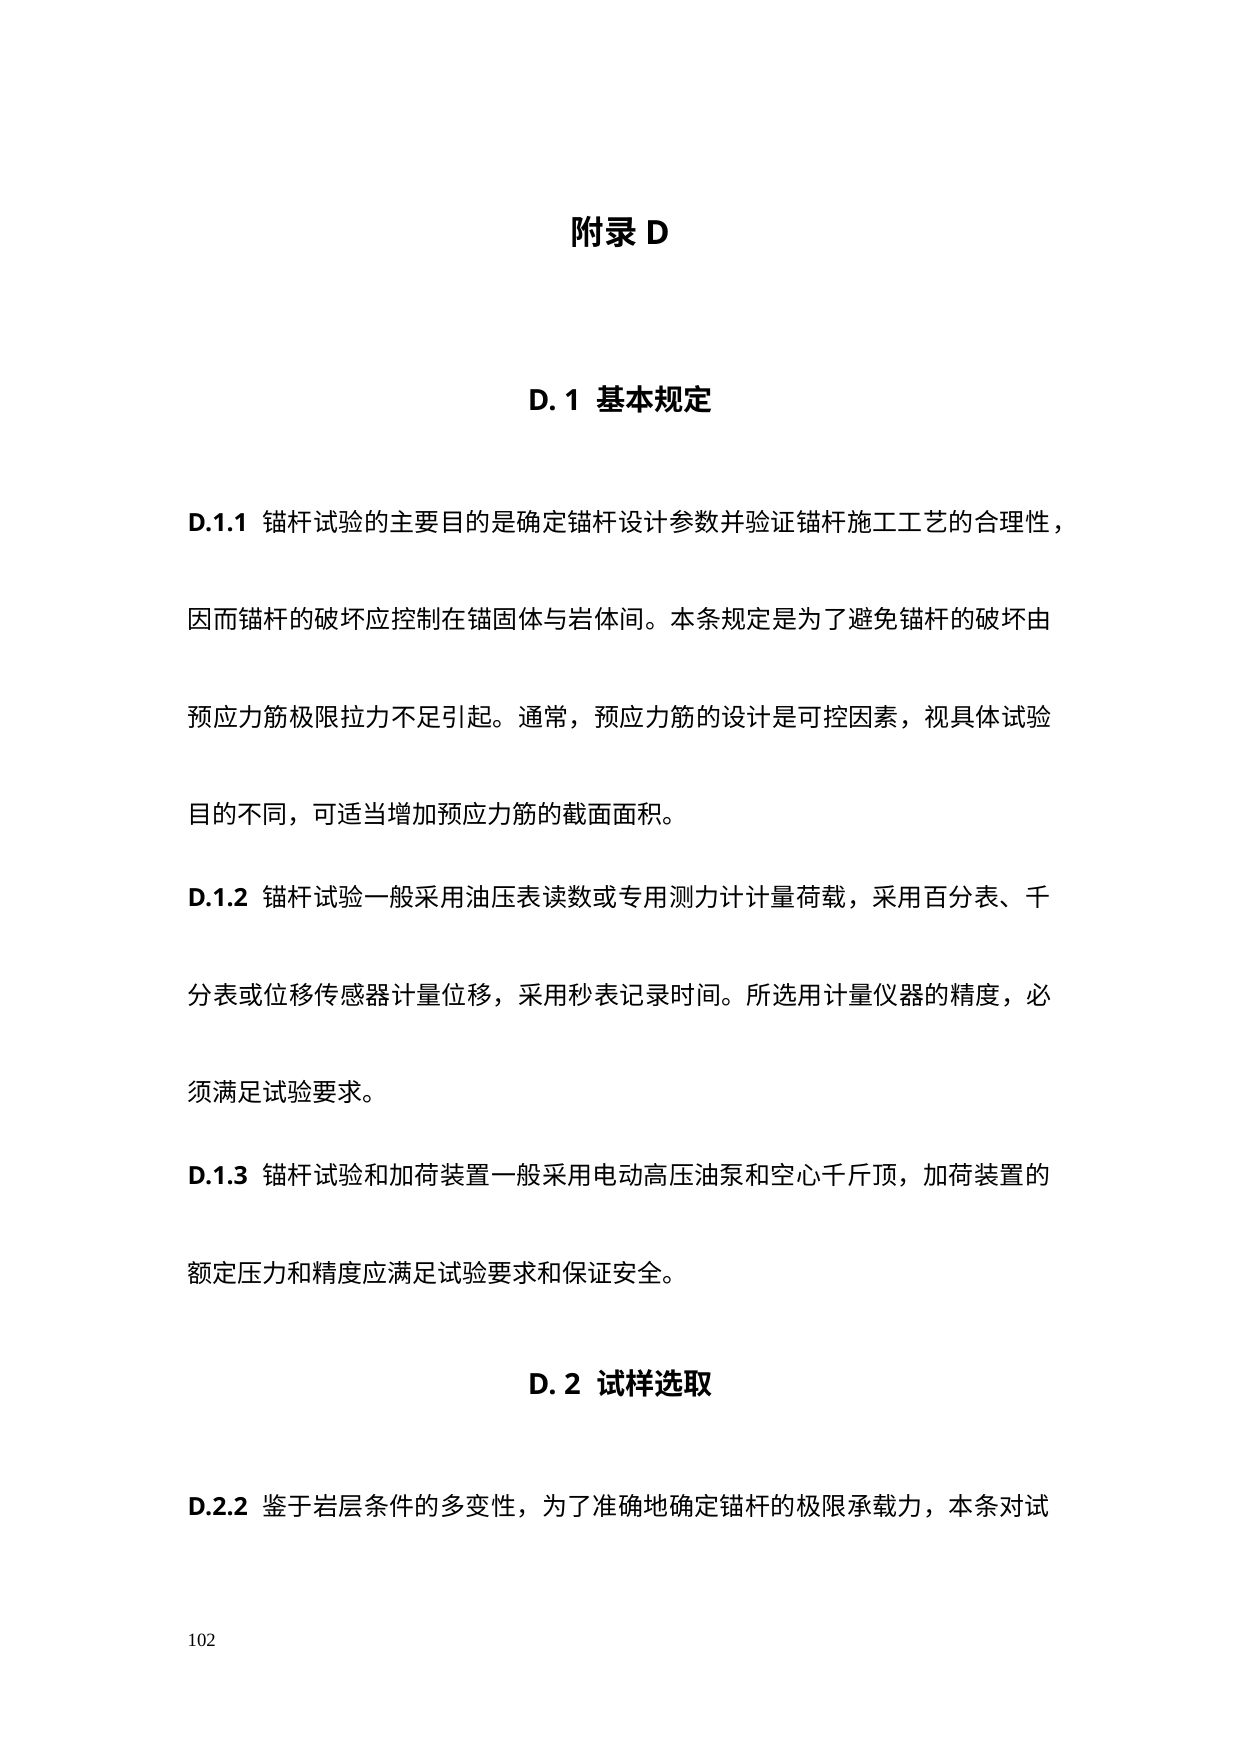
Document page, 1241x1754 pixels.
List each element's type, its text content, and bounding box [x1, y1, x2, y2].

text D. 2 试样选取 [187, 1349, 1053, 1414]
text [187, 1472, 1053, 1537]
text D.1.3 锚杆试验和加荷装置一般采用电动高压油泵和空心千斤顶，加荷装置的额定压力和精度应满足试验要求和保证安全。 [187, 1141, 1053, 1304]
text D.1.1 锚杆试验的主要目的是确定锚杆设计参数并验证锚杆施工工艺的合理性，因而锚杆的破坏应控制在锚固体与岩体间。本条规定是为了避免锚杆的破坏由预应力筋极限拉力不足引起。通常，预应力筋的设计是可控因素，视具体试验目的不同，可适当增加预应力筋的截面面积。 [187, 488, 1053, 845]
text D.1.2 锚杆试验一般采用油压表读数或专用测力计计量荷载，采用百分表、千分表或位移传感器计量位移，采用秒表记录时间。所选用计量仪器的精度，必须满足试验要求。 [187, 863, 1053, 1123]
text 附录 D [187, 197, 1053, 262]
text D. 1 基本规定 [187, 365, 1053, 430]
